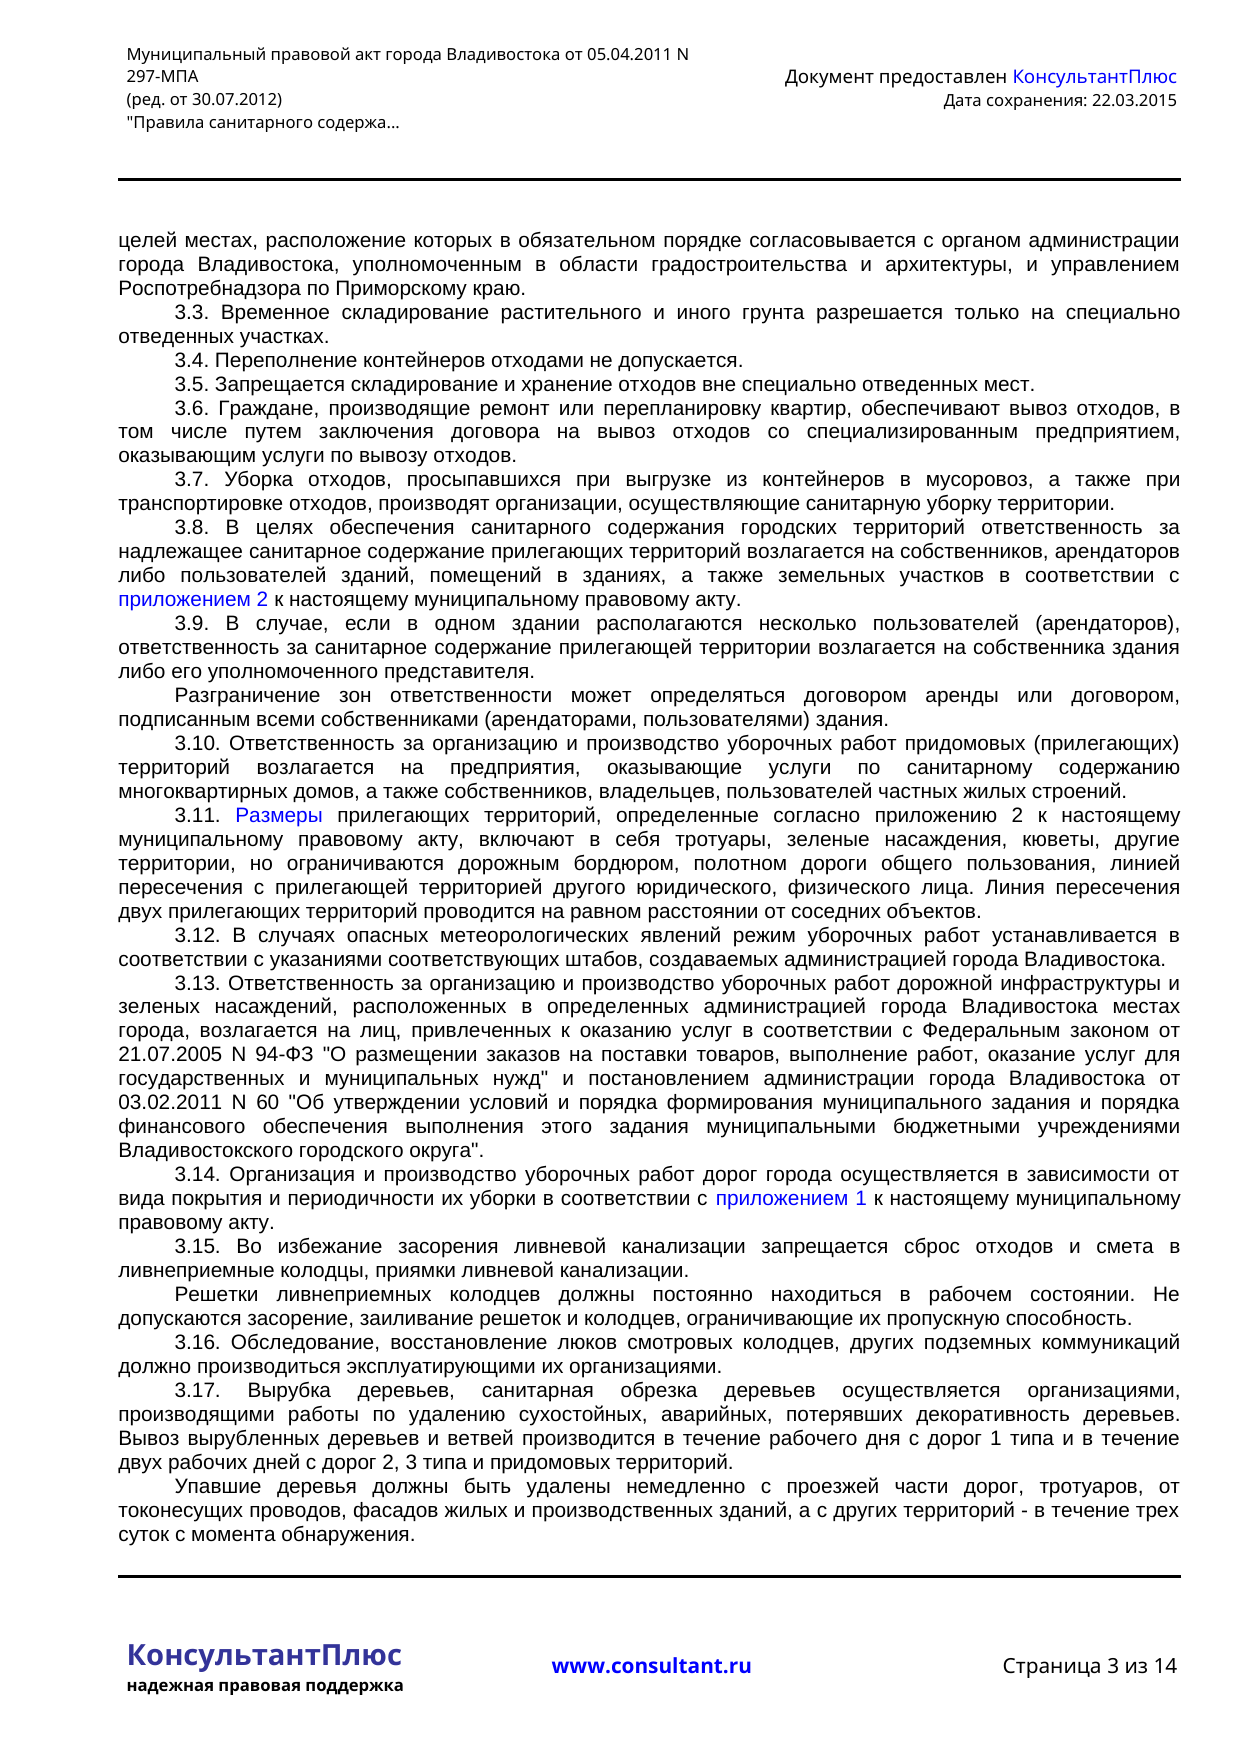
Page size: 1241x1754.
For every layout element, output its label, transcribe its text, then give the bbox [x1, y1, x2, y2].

text 3.9. В случае, если в одном здании располагаются несколько пользователей (арендаторов), ответственность за санитарное содержание прилегающей территории возлагается на собственника здания либо его уполномоченного представителя. [118, 611, 1181, 683]
text 3.12. В случаях опасных метеорологических явлений режим уборочных работ устанавливается в соответствии с указаниями соответствующих штабов, создаваемых администрацией города Владивостока. [118, 922, 1181, 970]
text 3.8. В целях обеспечения санитарного содержания городских территорий ответственность за надлежащее санитарное содержание прилегающих территорий возлагается на собственников, арендаторов либо пользователей зданий, помещений в зданиях, а также земельных участков в соответствии с приложением 2 к настоящему муниципальному правовому акту. [118, 515, 1181, 611]
text Разграничение зон ответственности может определяться договором аренды или договором, подписанным всеми собственниками (арендаторами, пользователями) здания. [118, 683, 1181, 731]
text 3.13. Ответственность за организацию и производство уборочных работ дорожной инфраструктуры и зеленых насаждений, расположенных в определенных администрацией города Владивостока местах города, возлагается на лиц, привлеченных к оказанию услуг в соответствии с Федеральным законом от 21.07.2005 N 94-ФЗ "О размещении заказов на поставки товаров, выполнение работ, оказание услуг для государственных и муниципальных нужд" и постановлением администрации города Владивостока от 03.02.2011 N 60 "Об утверждении условий и порядка формирования муниципального задания и порядка финансового обеспечения выполнения этого задания муниципальными бюджетными учреждениями Владивостокского городского округа". [118, 970, 1181, 1162]
text 3.6. Граждане, производящие ремонт или перепланировку квартир, обеспечивают вывоз отходов, в том числе путем заключения договора на вывоз отходов со специализированным предприятием, оказывающим услуги по вывозу отходов. [118, 395, 1181, 467]
text 3.16. Обследование, восстановление люков смотровых колодцев, других подземных коммуникаций должно производиться эксплуатирующими их организациями. [118, 1330, 1181, 1378]
text 3.11. Размеры прилегающих территорий, определенные согласно приложению 2 к настоящему муниципальному правовому акту, включают в себя тротуары, зеленые насаждения, кюветы, другие территории, но ограничиваются дорожным бордюром, полотном дороги общего пользования, линией пересечения с прилегающей территорией другого юридического, физического лица. Линия пересечения двух прилегающих территорий проводится на равном расстоянии от соседних объектов. [118, 803, 1181, 922]
text Упавшие деревья должны быть удалены немедленно с проезжей части дорог, тротуаров, от токонесущих проводов, фасадов жилых и производственных зданий, а с других территорий - в течение трех суток с момента обнаружения. [118, 1473, 1181, 1545]
text 3.17. Вырубка деревьев, санитарная обрезка деревьев осуществляется организациями, производящими работы по удалению сухостойных, аварийных, потерявших декоративность деревьев. Вывоз вырубленных деревьев и ветвей производится в течение рабочего дня с дорог 1 типа и в течение двух рабочих дней с дорог 2, 3 типа и придомовых территорий. [118, 1378, 1181, 1473]
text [118, 228, 1181, 299]
text Решетки ливнеприемных колодцев должны постоянно находиться в рабочем состоянии. Не допускаются засорение, заиливание решеток и колодцев, ограничивающие их пропускную способность. [118, 1282, 1181, 1330]
text 3.3. Временное складирование растительного и иного грунта разрешается только на специально отведенных участках. [118, 299, 1181, 347]
text 3.4. Переполнение контейнеров отходами не допускается. [118, 347, 1181, 371]
text 3.7. Уборка отходов, просыпавшихся при выгрузке из контейнеров в мусоровоз, а также при транспортировке отходов, производят организации, осуществляющие санитарную уборку территории. [118, 467, 1181, 515]
text 3.5. Запрещается складирование и хранение отходов вне специально отведенных мест. [118, 371, 1181, 395]
text 3.14. Организация и производство уборочных работ дорог города осуществляется в зависимости от вида покрытия и периодичности их уборки в соответствии с приложением 1 к настоящему муниципальному правовому акту. [118, 1162, 1181, 1234]
text 3.15. Во избежание засорения ливневой канализации запрещается сброс отходов и смета в ливнеприемные колодцы, приямки ливневой канализации. [118, 1234, 1181, 1282]
text 3.10. Ответственность за организацию и производство уборочных работ придомовых (прилегающих) территорий возлагается на предприятия, оказывающие услуги по санитарному содержанию многоквартирных домов, а также собственников, владельцев, пользователей частных жилых строений. [118, 731, 1181, 803]
